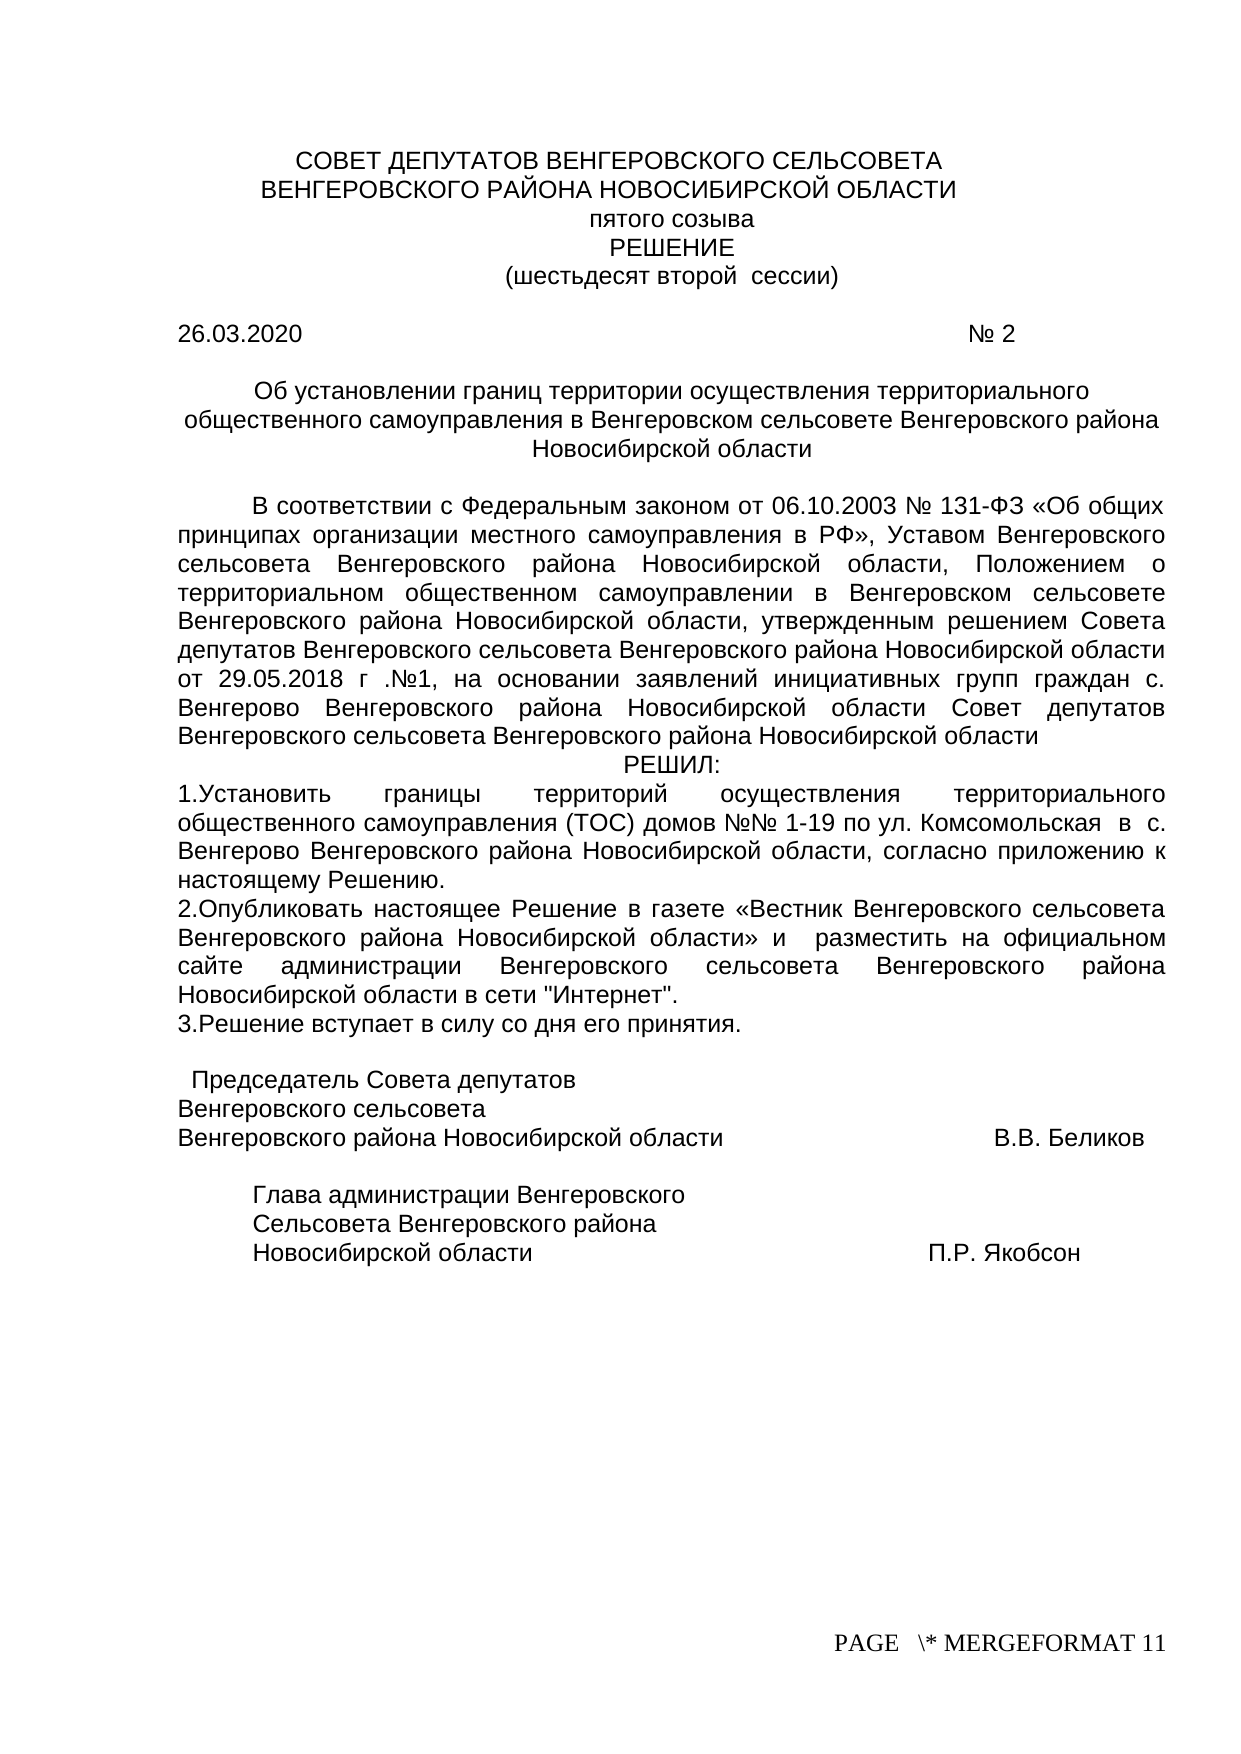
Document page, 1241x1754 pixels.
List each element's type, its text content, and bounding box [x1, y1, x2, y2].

text 26.03.2020 № 2 [177, 319, 1167, 347]
text Венгеровского района Новосибирской области В.В. Беликов [177, 1123, 1167, 1152]
text 1.Установить границы территорий осуществления территориального общественного самоуправления (ТОС) домов №№ 1-19 по ул. Комсомольская в с. Венгерово Венгеровского района Новосибирской области, согласно приложению к настоящему Решению. [177, 779, 1167, 894]
text Глава администрации Венгеровского [252, 1181, 1167, 1209]
text 3.Решение вступает в силу со дня его принятия. [177, 1009, 1167, 1037]
text Новосибирской области П.Р. Якобсон [252, 1238, 1167, 1267]
text 2.Опубликовать настоящее Решение в газете «Вестник Венгеровского сельсовета Венгеровского района Новосибирской области» и разместить на официальном сайте администрации Венгеровского сельсовета Венгеровского района Новосибирской области в сети "Интернет". [177, 894, 1167, 1009]
text Венгеровского сельсовета [177, 1094, 1167, 1123]
text В соответствии с Федеральным законом от 06.10.2003 № 131-ФЗ «Об общих принципах организации местного самоуправления в РФ», Уставом Венгеровского сельсовета Венгеровского района Новосибирской области, Положением о территориальном общественном самоуправлении в Венгеровском сельсовете Венгеровского района Новосибирской области, утвержденным решением Совета депутатов Венгеровского сельсовета Венгеровского района Новосибирской области от 29.05.2018 г .№1, на основании заявлений инициативных групп граждан с. Венгерово Венгеровского района Новосибирской области Совет депутатов Венгеровского сельсовета Венгеровского района Новосибирской области [177, 491, 1167, 750]
text Сельсовета Венгеровского района [252, 1209, 1167, 1238]
text (шестьдесят второй сессии) [177, 261, 1167, 290]
text ВЕНГЕРОВСКОГО РАЙОНА НОВОСИБИРСКОЙ ОБЛАСТИ [177, 175, 1167, 204]
text Об установлении границ территории осуществления территориального общественного самоуправления в Венгеровском сельсовете Венгеровского района Новосибирской области [177, 376, 1167, 462]
text Председатель Совета депутатов [177, 1066, 1167, 1094]
text пятого созыва [177, 204, 1167, 232]
text СОВЕТ ДЕПУТАТОВ ВЕНГЕРОВСКОГО СЕЛЬСОВЕТА [177, 146, 1167, 175]
text РЕШИЛ: [177, 750, 1167, 779]
text РЕШЕНИЕ [177, 232, 1167, 261]
